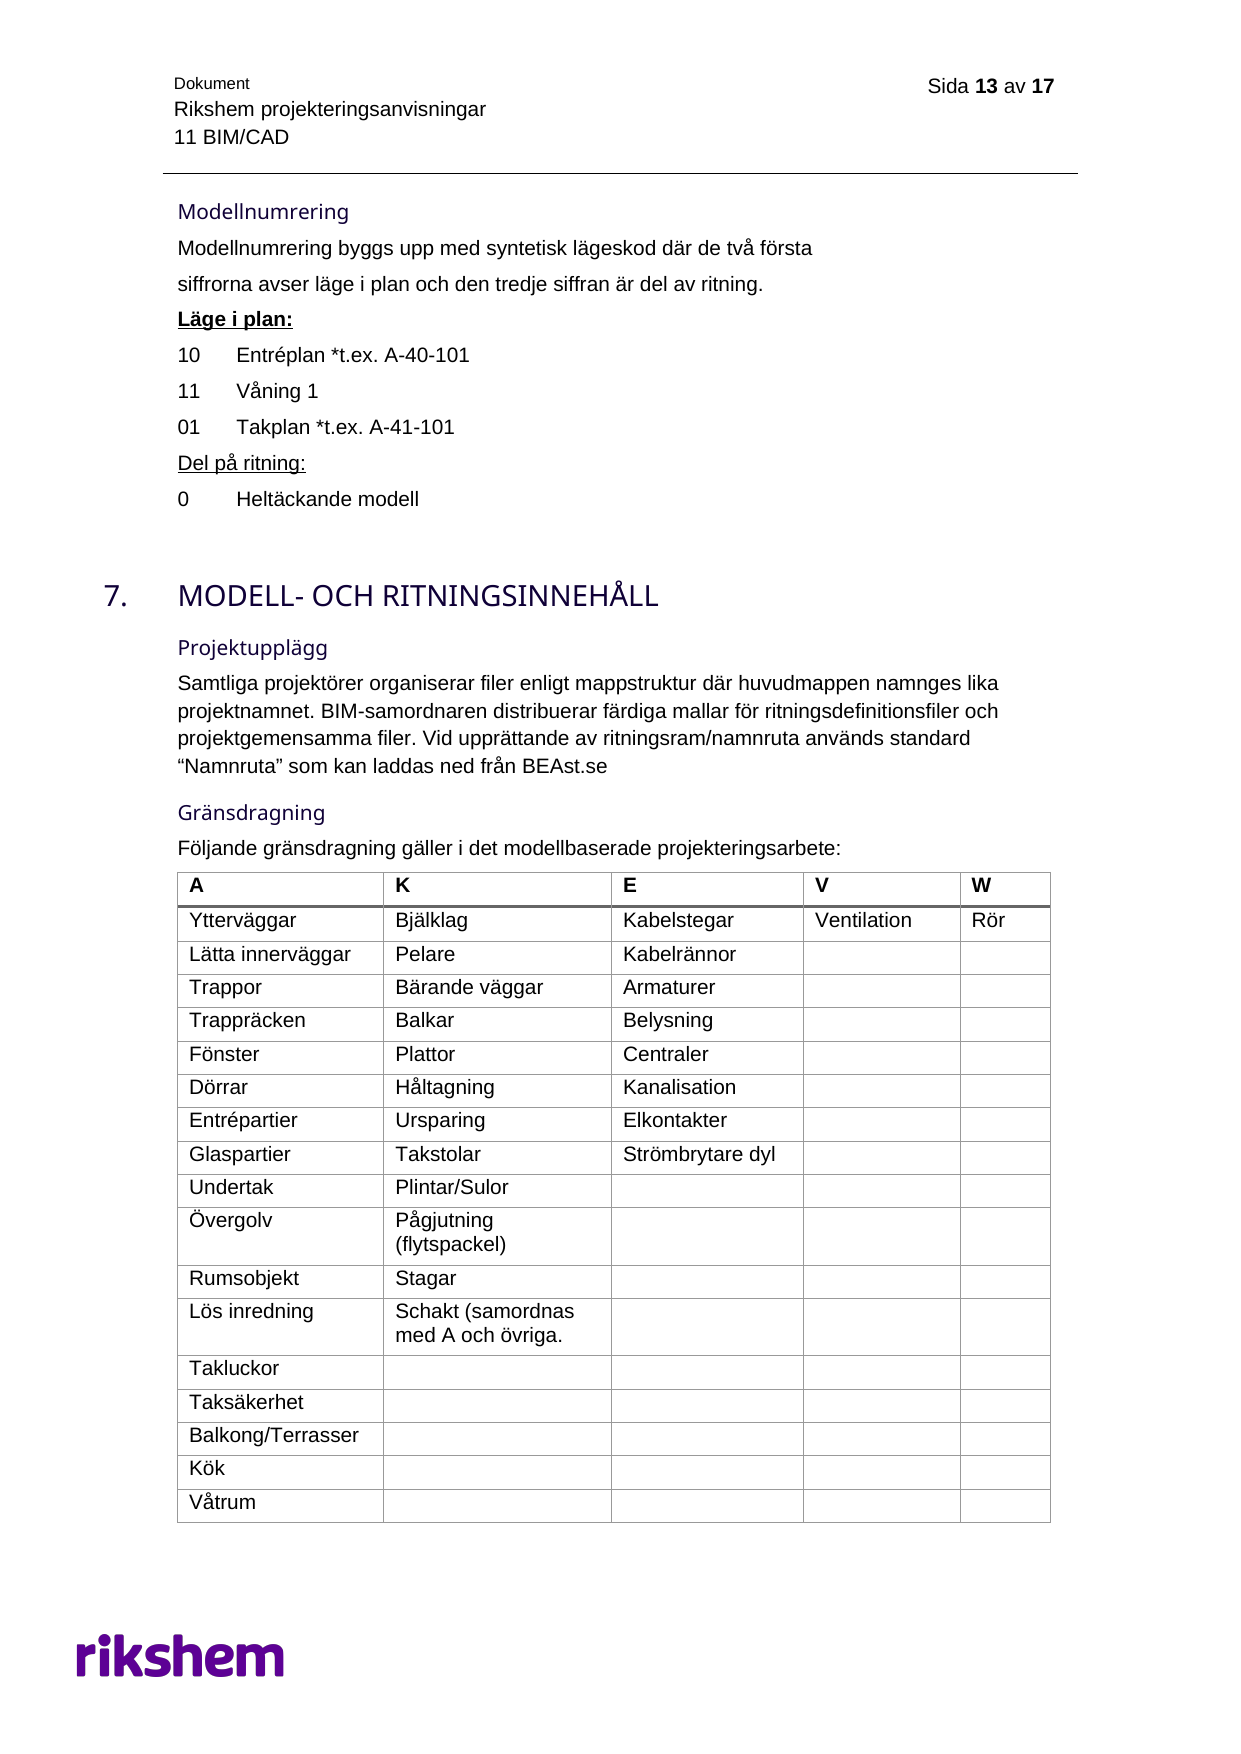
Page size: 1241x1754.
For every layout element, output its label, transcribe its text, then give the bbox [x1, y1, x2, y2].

table_cell Ventilation [804, 908, 960, 941]
table_cell [612, 1208, 803, 1264]
table_cell Pågjutning (flytspackel) [384, 1208, 611, 1264]
table_header A [178, 873, 383, 905]
table_cell Stagar [384, 1266, 611, 1298]
table_cell [804, 1042, 960, 1074]
table_cell [961, 1142, 1050, 1174]
table_cell [384, 1490, 611, 1522]
table_cell Glaspartier [178, 1142, 383, 1174]
table_cell [612, 1423, 803, 1455]
table_cell Pelare [384, 942, 611, 974]
table_cell [804, 1075, 960, 1107]
text siffrorna avser läge i plan och den tredje siffran är del av ritning. [177, 271, 1063, 295]
table_cell Armaturer [612, 975, 803, 1007]
table_cell Kabelrännor [612, 942, 803, 974]
text 01 Takplan *t.ex. A-41-101 [177, 415, 1063, 439]
table_cell Kanalisation [612, 1075, 803, 1107]
table_cell [961, 1008, 1050, 1041]
table_cell [804, 1356, 960, 1388]
table_cell Elkontakter [612, 1108, 803, 1141]
table_cell [804, 1390, 960, 1422]
table_cell Bärande väggar [384, 975, 611, 1007]
subtitle Projektupplägg [177, 633, 1063, 662]
table_cell [961, 1266, 1050, 1298]
table_cell [612, 1490, 803, 1522]
text Följande gränsdragning gäller i det modellbaserade projekteringsarbete: [177, 836, 1063, 860]
table_header K [384, 873, 611, 905]
table_cell [961, 1356, 1050, 1388]
table_cell [804, 1423, 960, 1455]
table_cell [961, 1208, 1050, 1264]
table_cell [961, 1075, 1050, 1107]
table_cell [612, 1175, 803, 1207]
subtitle MODELL- OCH RITNINGSINNEHÅLL [103, 575, 1063, 614]
table_cell [612, 1266, 803, 1298]
text 11 Våning 1 [177, 379, 1063, 403]
table_cell [961, 1390, 1050, 1422]
table_cell Ytterväggar [178, 908, 383, 941]
table_cell [804, 975, 960, 1007]
table_cell [961, 1042, 1050, 1074]
table_cell Ursparing [384, 1108, 611, 1141]
table_cell Plintar/Sulor [384, 1175, 611, 1207]
table_cell Lätta innerväggar [178, 942, 383, 974]
text Modellnumrering byggs upp med syntetisk lägeskod där de två första [177, 236, 1063, 259]
table_cell Undertak [178, 1175, 383, 1207]
table_cell Rumsobjekt [178, 1266, 383, 1298]
table_cell Kabelstegar [612, 908, 803, 941]
table_cell Plattor [384, 1042, 611, 1074]
table_cell Balkong/Terrasser [178, 1423, 383, 1455]
text Samtliga projektörer organiserar filer enligt mappstruktur där huvudmappen namnges lika projektnamnet. BIM-samordnaren distribuerar färdiga mallar för ritningsdefinitionsfiler och projektgemensamma filer. Vid upprättande av ritningsram/namnruta används standard “Namnruta” som kan laddas ned från BEAst.se [177, 671, 1063, 778]
table_cell [961, 1299, 1050, 1355]
table_cell [961, 1108, 1050, 1141]
table_cell [961, 942, 1050, 974]
table_cell [961, 1490, 1050, 1522]
table_cell [612, 1456, 803, 1488]
text 10 Entréplan *t.ex. A-40-101 [177, 343, 1063, 367]
table_cell [384, 1356, 611, 1388]
table_cell Belysning [612, 1008, 803, 1041]
subtitle Gränsdragning [177, 798, 1063, 826]
table_cell Rör [961, 908, 1050, 941]
table_cell Entrépartier [178, 1108, 383, 1141]
table_cell [804, 1208, 960, 1264]
table_cell [961, 1423, 1050, 1455]
table_header E [612, 873, 803, 905]
table_cell Trappräcken [178, 1008, 383, 1041]
table_cell [804, 1108, 960, 1141]
table_cell Lös inredning [178, 1299, 383, 1355]
table_cell [961, 1456, 1050, 1488]
table_cell Taksäkerhet [178, 1390, 383, 1422]
table_cell [384, 1390, 611, 1422]
table_cell [612, 1299, 803, 1355]
table_cell [804, 942, 960, 974]
table_cell Takstolar [384, 1142, 611, 1174]
table_cell [804, 1175, 960, 1207]
table_cell Kök [178, 1456, 383, 1488]
picture [76, 1634, 284, 1677]
table_cell Trappor [178, 975, 383, 1007]
table_cell [804, 1142, 960, 1174]
table_cell [384, 1456, 611, 1488]
subtitle Modellnumrering [177, 197, 1063, 226]
table_cell Takluckor [178, 1356, 383, 1388]
text Del på ritning: [177, 451, 1063, 474]
table_cell [804, 1008, 960, 1041]
table_cell [612, 1390, 803, 1422]
table_cell [384, 1423, 611, 1455]
table_cell Våtrum [178, 1490, 383, 1522]
table_cell Balkar [384, 1008, 611, 1041]
table_cell Dörrar [178, 1075, 383, 1107]
table_cell Bjälklag [384, 908, 611, 941]
table_cell [804, 1490, 960, 1522]
table_cell Håltagning [384, 1075, 611, 1107]
table_cell [612, 1356, 803, 1388]
table_cell [804, 1456, 960, 1488]
table_cell Schakt (samordnas med A och övriga. [384, 1299, 611, 1355]
table_cell Fönster [178, 1042, 383, 1074]
table_cell Strömbrytare dyl [612, 1142, 803, 1174]
table_header W [961, 873, 1050, 905]
table_cell [961, 975, 1050, 1007]
table_cell [804, 1266, 960, 1298]
table_cell Centraler [612, 1042, 803, 1074]
table_cell Övergolv [178, 1208, 383, 1264]
table_cell [804, 1299, 960, 1355]
table_cell [961, 1175, 1050, 1207]
text Läge i plan: [177, 307, 1063, 331]
text 0 Heltäckande modell [177, 486, 1063, 510]
table_header V [804, 873, 960, 905]
